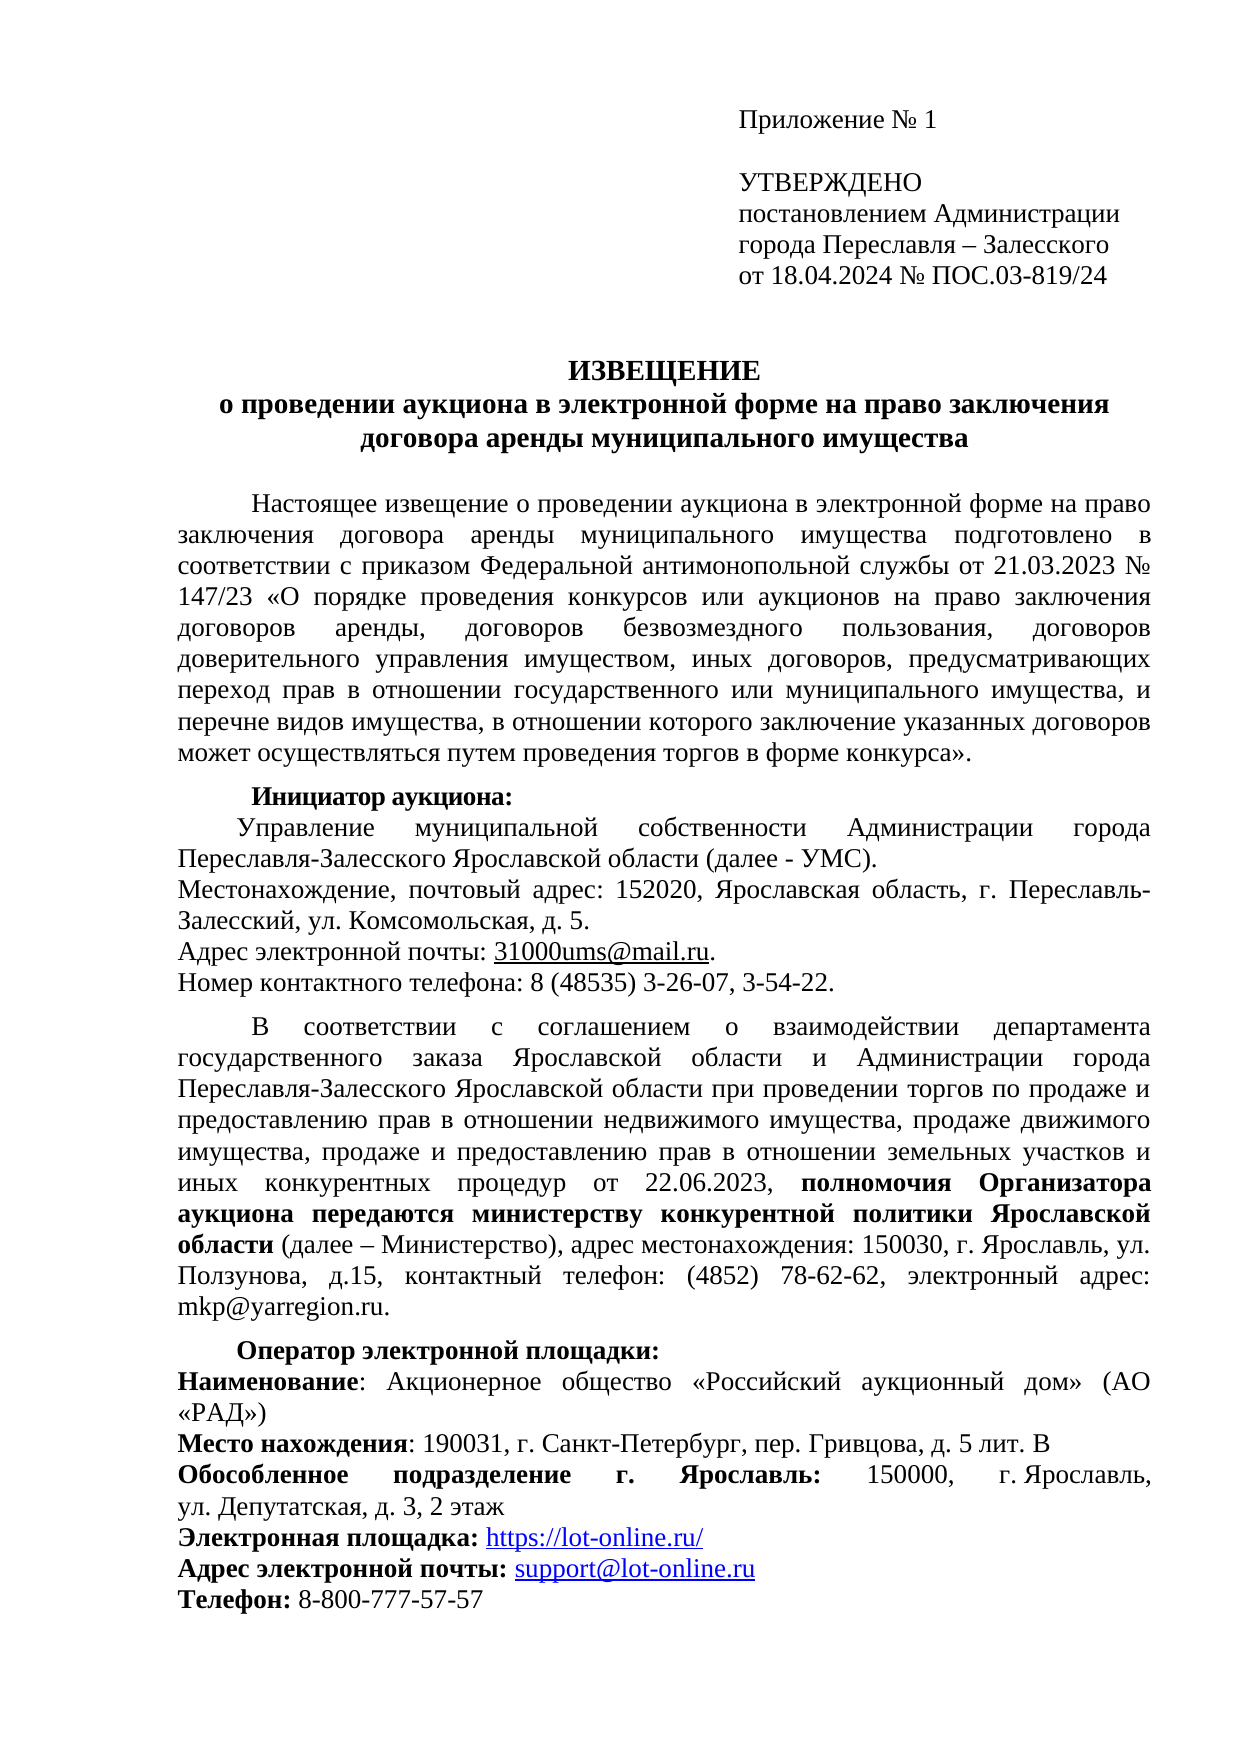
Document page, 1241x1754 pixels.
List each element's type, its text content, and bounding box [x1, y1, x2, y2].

text Телефон: 8-800-777-57-57 [177, 1583, 1152, 1614]
text о проведении аукциона в электронной форме на право заключения договора аренды муниципального имущества [177, 386, 1152, 453]
text Настоящее извещение о проведении аукциона в электронной форме на право заключения договора аренды муниципального имущества подготовлено в соответствии с приказом Федеральной антимонопольной службы от 21.03.2023 № 147/23 «О порядке проведения конкурсов или аукционов на право заключения договоров аренды, договоров безвозмездного пользования, договоров доверительного управления имуществом, иных договоров, предусматривающих переход прав в отношении государственного или муниципального имущества, и перечне видов имущества, в отношении которого заключение указанных договоров может осуществляться путем проведения торгов в форме конкурса». [177, 487, 1152, 767]
text ИЗВЕЩЕНИЕ [177, 353, 1152, 386]
text В соответствии с соглашением о взаимодействии департамента государственного заказа Ярославской области и Администрации города Переславля-Залесского Ярославской области при проведении торгов по продаже и предоставлению прав в отношении недвижимого имущества, продаже движимого имущества, продаже и предоставлению прав в отношении земельных участков и иных конкурентных процедур от 22.06.2023, полномочия Организатора аукциона передаются министерству конкурентной политики Ярославской области (далее – Министерство), адрес местонахождения: 150030, г. Ярославль, ул. Ползунова, д.15, контактный телефон: (4852) 78-62-62, электронный адрес: mkp@yarregion.ru. [177, 1010, 1152, 1322]
text Обособленное подразделение г. Ярославль: 150000, г. Ярославль, ул. Депутатская, д. 3, 2 этаж [177, 1459, 1152, 1521]
text Приложение № 1 [177, 103, 1152, 134]
text УТВЕРЖДЕНО [177, 166, 1152, 197]
text города Переславля – Залесского [177, 228, 1152, 259]
text Оператор электронной площадки: [177, 1334, 1152, 1365]
text Электронная площадка: https://lot-online.ru/ [177, 1521, 1152, 1552]
text постановлением Администрации [177, 197, 1152, 228]
text Местонахождение, почтовый адрес: 152020, Ярославская область, г. Переславль-Залесский, ул. Комсомольская, д. 5. [177, 873, 1152, 935]
text от 18.04.2024 № ПОС.03-819/24 [177, 259, 1152, 290]
text Наименование: Акционерное общество «Российский аукционный дом» (АО «РАД») [177, 1365, 1152, 1427]
text Адрес электронной почты: 31000ums@mail.ru. [177, 935, 1152, 966]
text Управление муниципальной собственности Администрации города Переславля-Залесского Ярославской области (далее - УМС). [177, 811, 1152, 873]
text Место нахождения: 190031, г. Санкт-Петербург, пер. Гривцова, д. 5 лит. В [177, 1427, 1152, 1459]
text Номер контактного телефона: 8 (48535) 3-26-07, 3-54-22. [177, 966, 1152, 998]
text Инициатор аукциона: [177, 779, 1152, 811]
text Адрес электронной почты: support@lot-online.ru [177, 1552, 1152, 1583]
